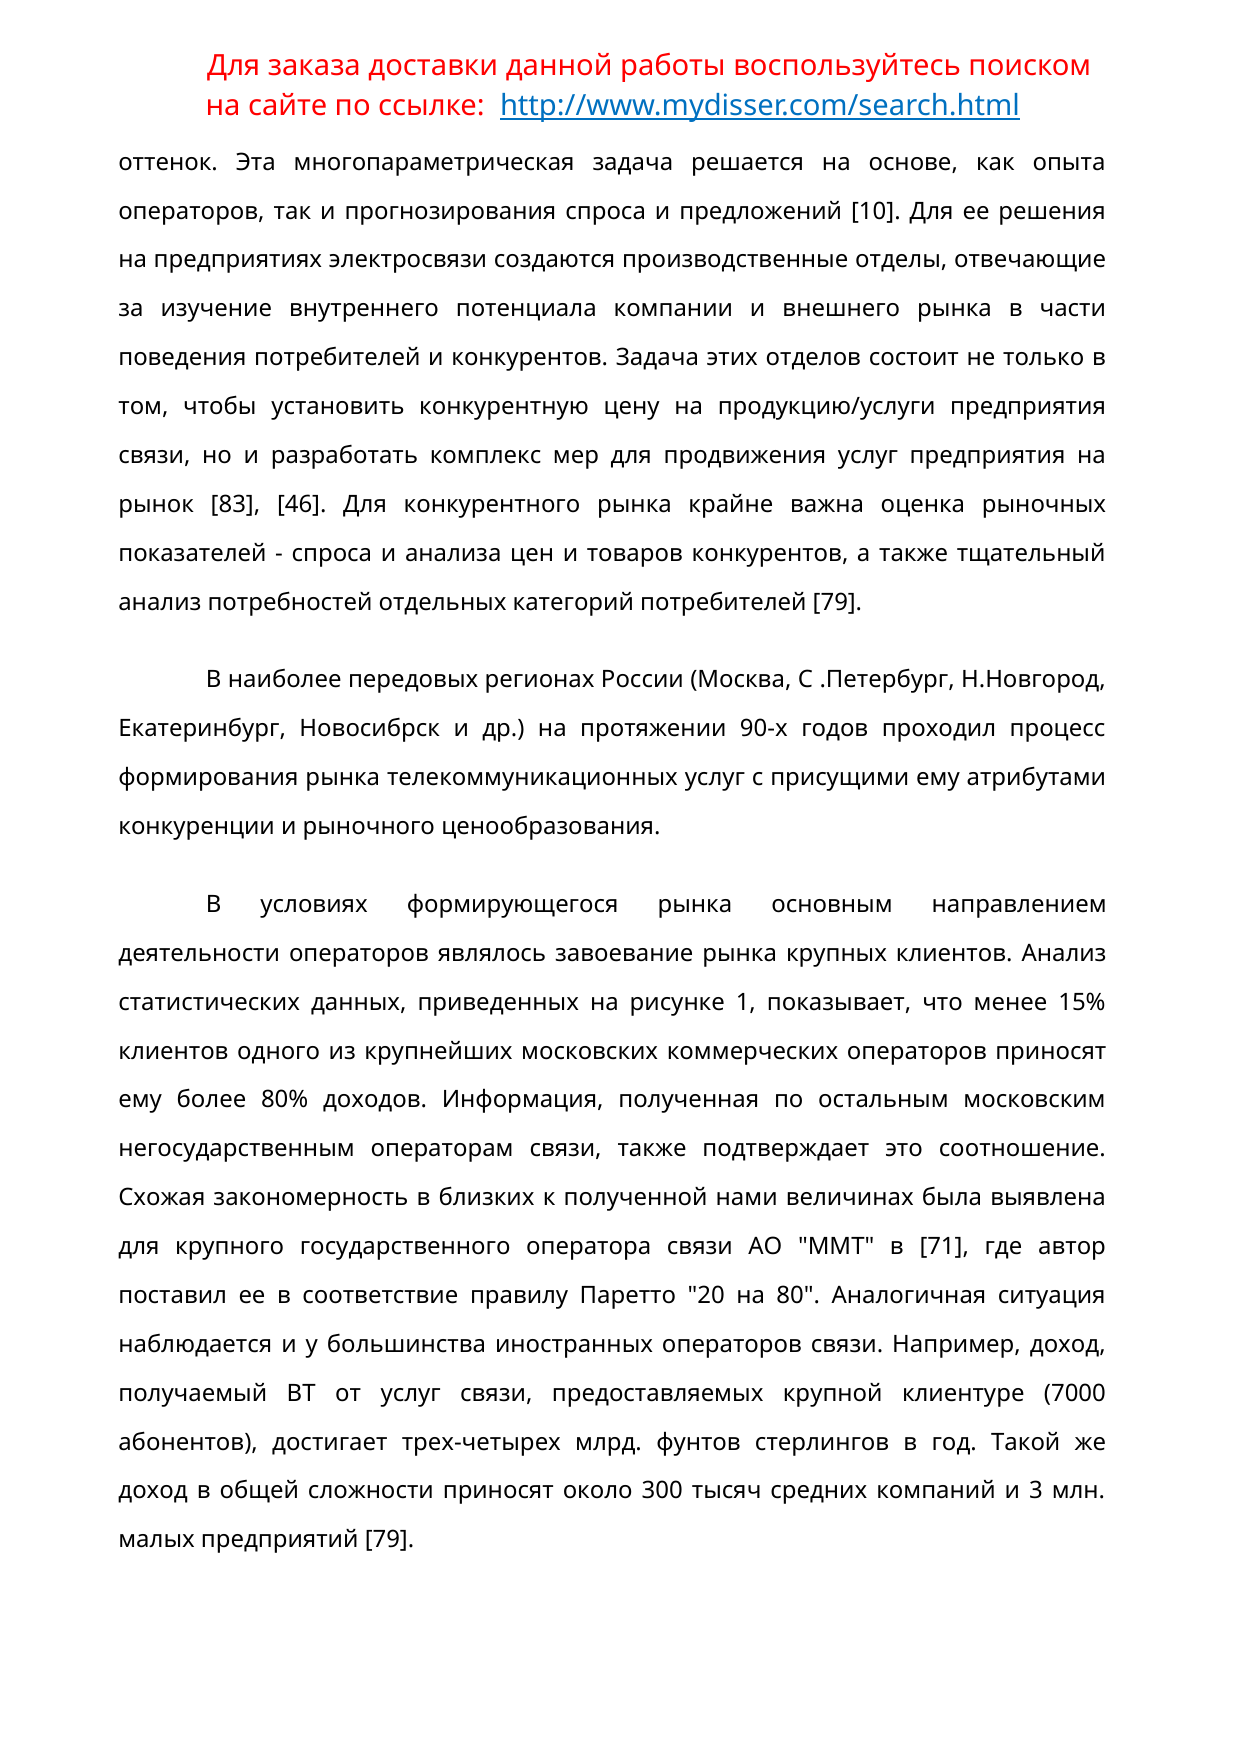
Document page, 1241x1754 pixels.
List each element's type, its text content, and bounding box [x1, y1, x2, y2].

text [118, 144, 1107, 617]
text В условиях формирующегося рынка основным направлением деятельности операторов являлось завоевание рынка крупных клиентов. Анализ статистических данных, приведенных на рисунке 1, показывает, что менее 15% клиентов одного из крупнейших московских коммерческих операторов приносят ему более 80% доходов. Информация, полученная по остальным московским негосударственным операторам связи, также подтверждает это соотношение. Схожая закономерность в близких к полученной нами величинах была выявлена для крупного государственного оператора связи АО "ММТ" в [71], где автор поставил ее в соответствие правилу Паретто "20 на 80". Аналогичная ситуация наблюдается и у большинства иностранных операторов связи. Например, доход, получаемый ВТ от услуг связи, предоставляемых крупной клиентуре (7000 абонентов), достигает трех-четырех млрд. фунтов стерлингов в год. Такой же доход в общей сложности приносят около 300 тысяч средних компаний и 3 млн. малых предприятий [79]. [118, 887, 1107, 1554]
text В наиболее передовых регионах России (Москва, С .Петербург, Н.Новгород, Екатеринбург, Новосибрск и др.) на протяжении 90-х годов проходил процесс формирования рынка телекоммуникационных услуг с присущими ему атрибутами конкуренции и рыночного ценообразования. [118, 662, 1107, 841]
